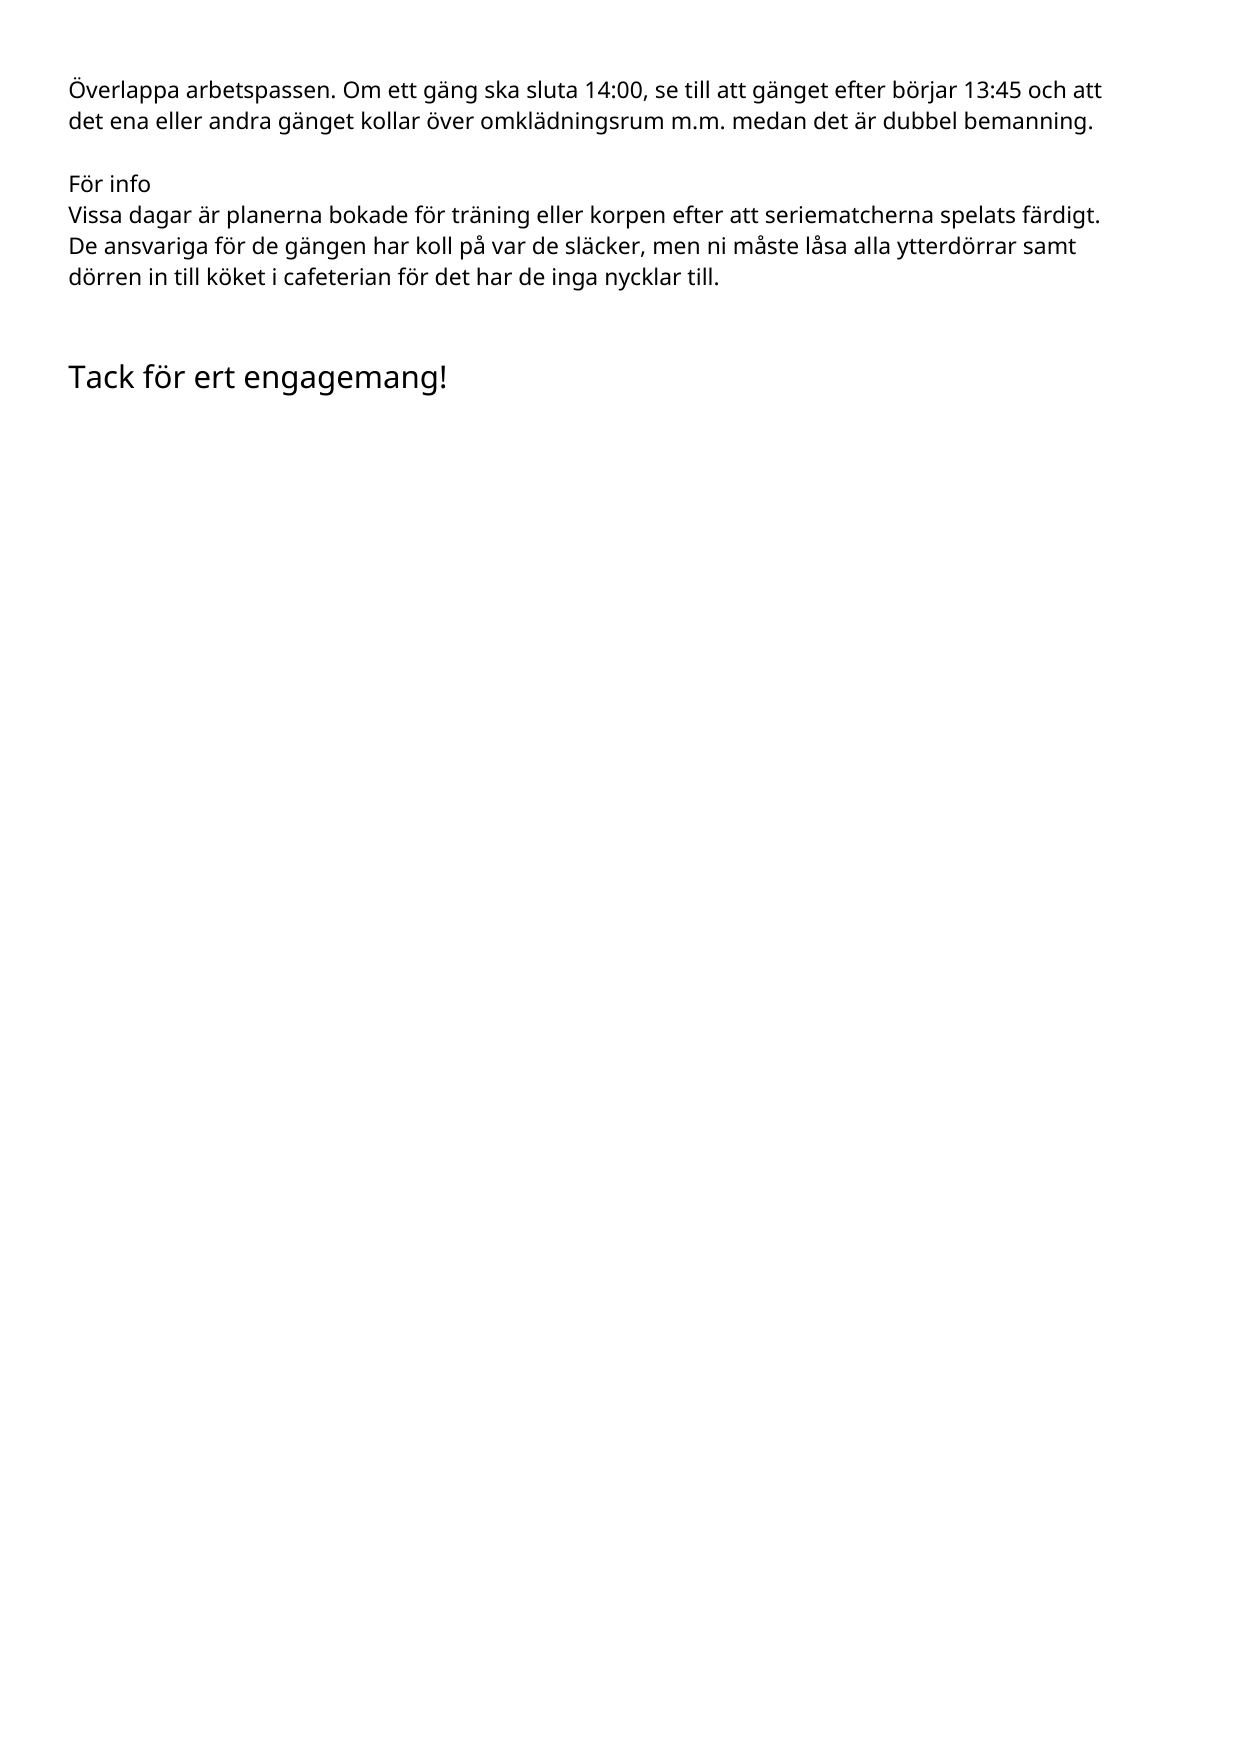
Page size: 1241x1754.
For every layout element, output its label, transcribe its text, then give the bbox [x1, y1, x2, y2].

text Tack för ert engagemang! [68, 355, 1128, 398]
text Vissa dagar är planerna bokade för träning eller korpen efter att seriematcherna spelats färdigt. De ansvariga för de gängen har koll på var de släcker, men ni måste låsa alla ytterdörrar samt dörren in till köket i cafeterian för det har de inga nycklar till. [68, 199, 1128, 293]
text För info [68, 168, 1128, 199]
text Överlappa arbetspassen. Om ett gäng ska sluta 14:00, se till att gänget efter börjar 13:45 och att det ena eller andra gänget kollar över omklädningsrum m.m. medan det är dubbel bemanning. [68, 74, 1128, 136]
